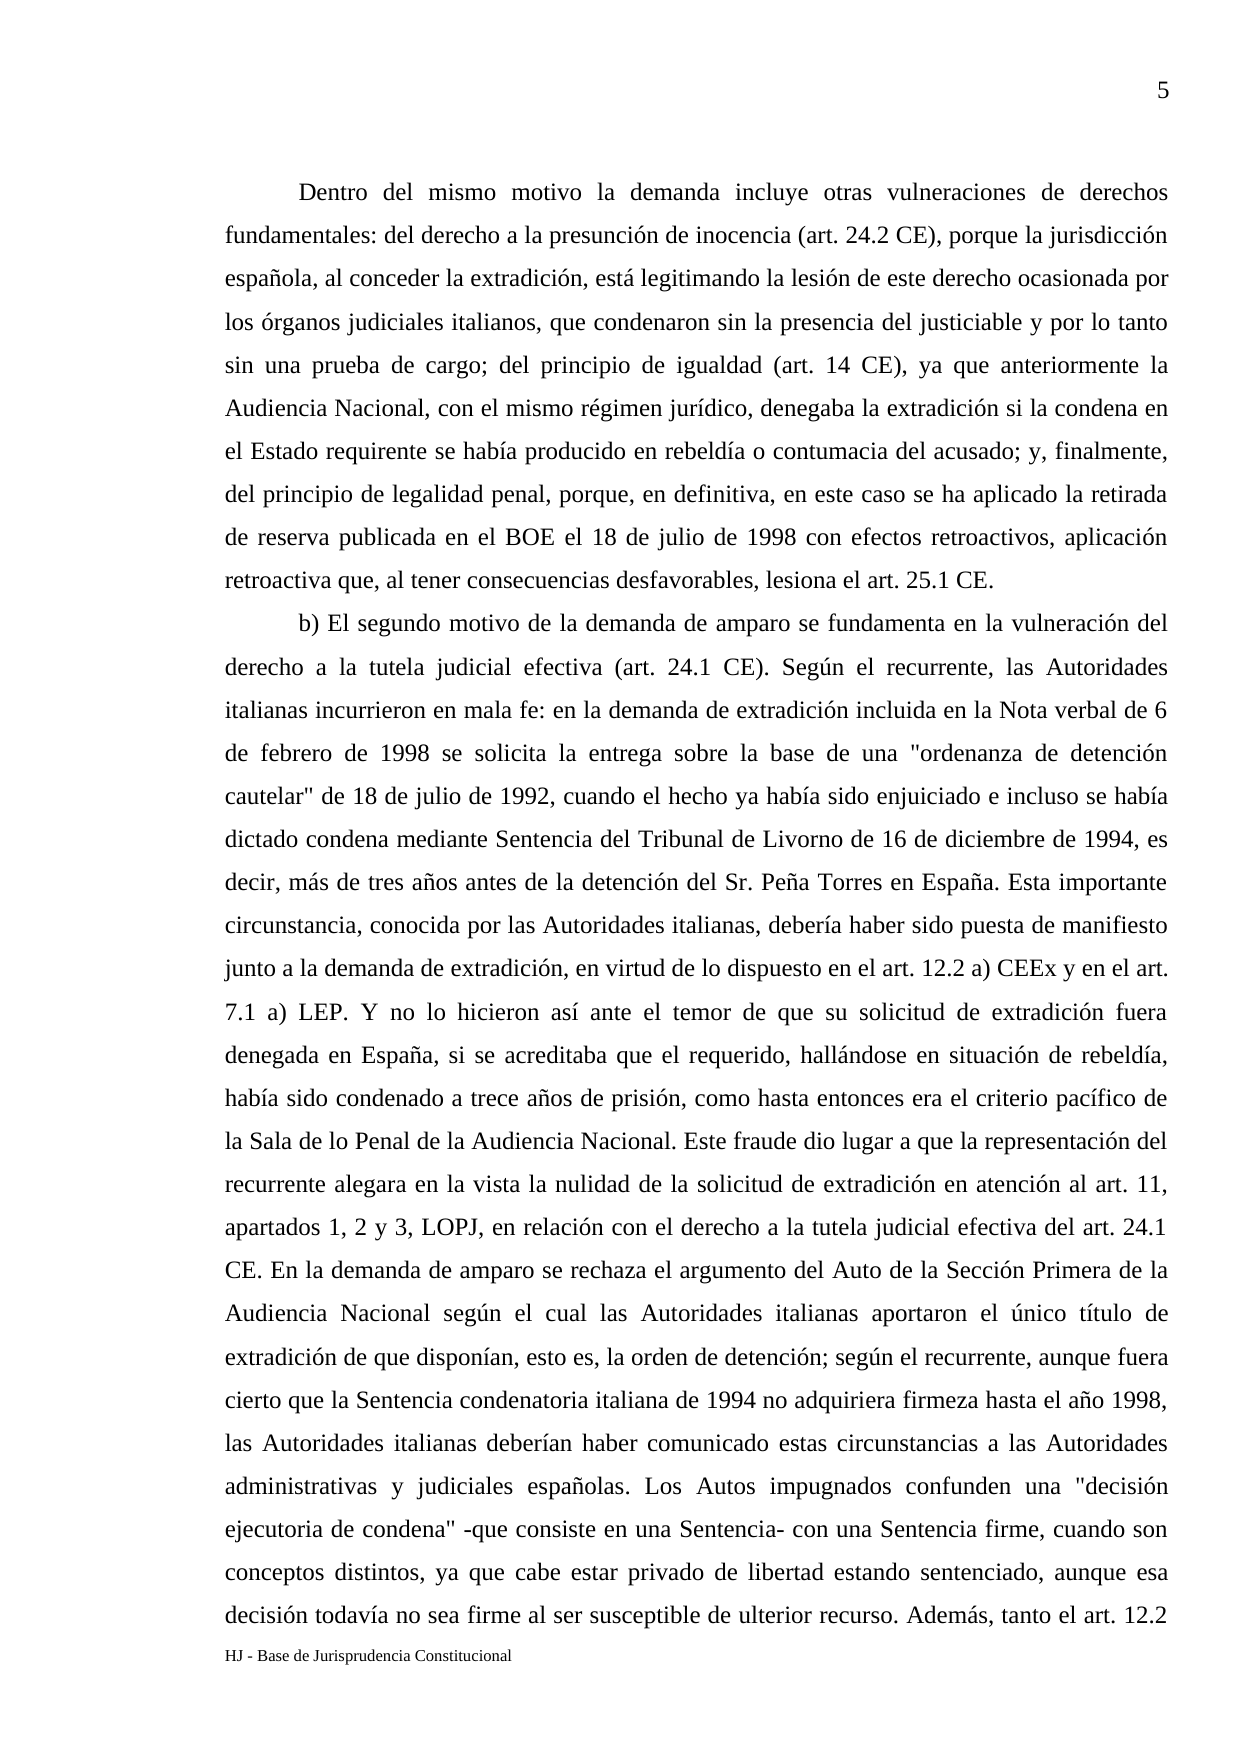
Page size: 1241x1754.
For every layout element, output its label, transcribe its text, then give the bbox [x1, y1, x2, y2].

text Dentro del mismo motivo la demanda incluye otras vulneraciones de derechos fundamentales: del derecho a la presunción de inocencia (art. 24.2 CE), porque la jurisdicción española, al conceder la extradición, está legitimando la lesión de este derecho ocasionada por los órganos judiciales italianos, que condenaron sin la presencia del justiciable y por lo tanto sin una prueba de cargo; del principio de igualdad (art. 14 CE), ya que anteriormente la Audiencia Nacional, con el mismo régimen jurídico, denegaba la extradición si la condena en el Estado requirente se había producido en rebeldía o contumacia del acusado; y, finalmente, del principio de legalidad penal, porque, en definitiva, en este caso se ha aplicado la retirada de reserva publicada en el BOE el 18 de julio de 1998 con efectos retroactivos, aplicación retroactiva que, al tener consecuencias desfavorables, lesiona el art. 25.1 CE. [224, 177, 1169, 594]
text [224, 608, 1169, 1629]
